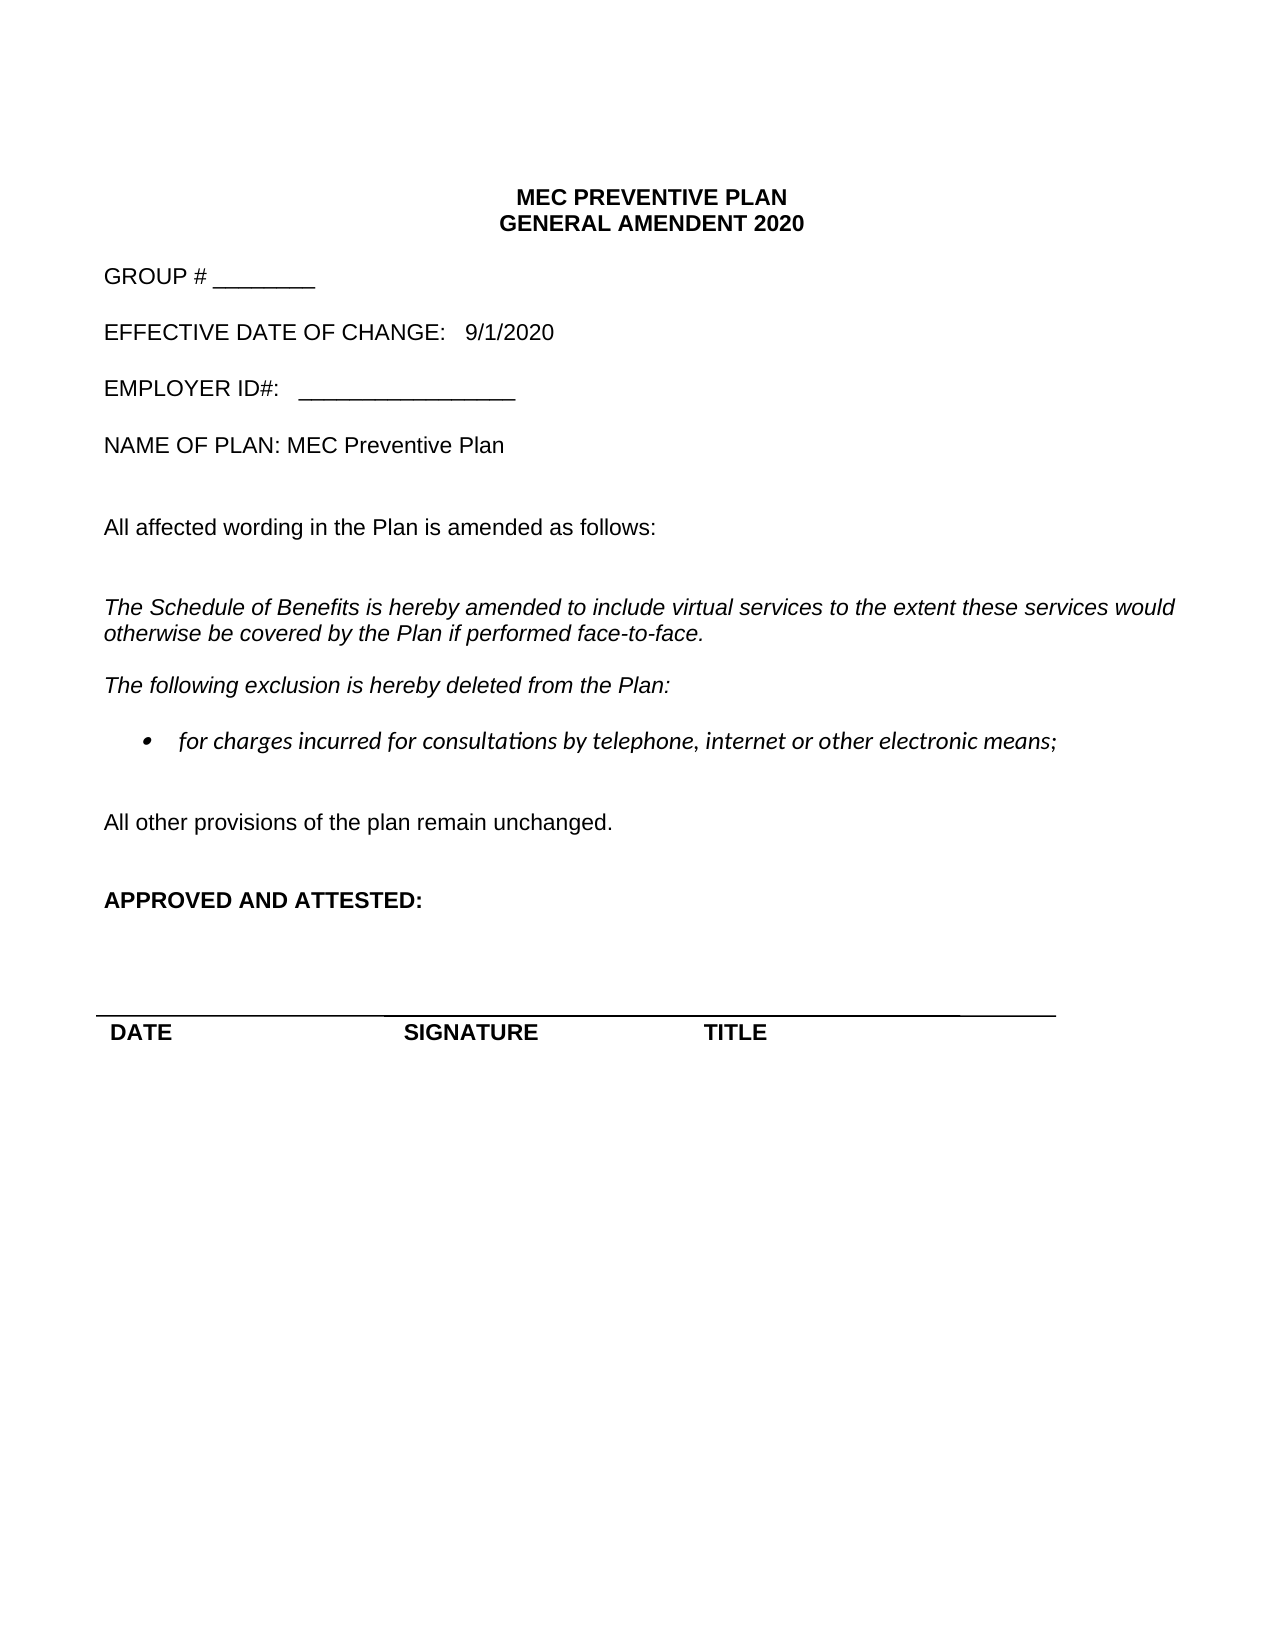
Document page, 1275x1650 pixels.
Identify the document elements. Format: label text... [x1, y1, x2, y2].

text All affected wording in the Plan is amended as follows: [103, 514, 1200, 541]
text NAME OF PLAN: MEC Preventive Plan [103, 432, 1200, 458]
text The following exclusion is hereby deleted from the Plan: [103, 672, 1200, 699]
text All other provisions of the plan remain unchanged. [103, 808, 1200, 835]
subtitle DATE SIGNATURE TITLE [103, 1019, 1200, 1046]
subtitle EFFECTIVE DATE OF CHANGE: 9/1/2020 [103, 319, 1200, 345]
text The Schedule of Benefits is hereby amended to include virtual services to the extent these services would otherwise be covered by the Plan if performed face-to-face. [103, 593, 1200, 646]
list for charges incurred for consultations by telephone, internet or other electronic means; [141, 725, 1200, 756]
text GENERAL AMENDENT 2020 [103, 210, 1200, 236]
text APPROVED AND ATTESTED: [103, 887, 1200, 914]
subtitle EMPLOYER ID#: _________________ [103, 375, 1200, 402]
text MEC Preventive Plan [103, 183, 1200, 210]
subtitle GROUP # ________ [103, 263, 1200, 289]
